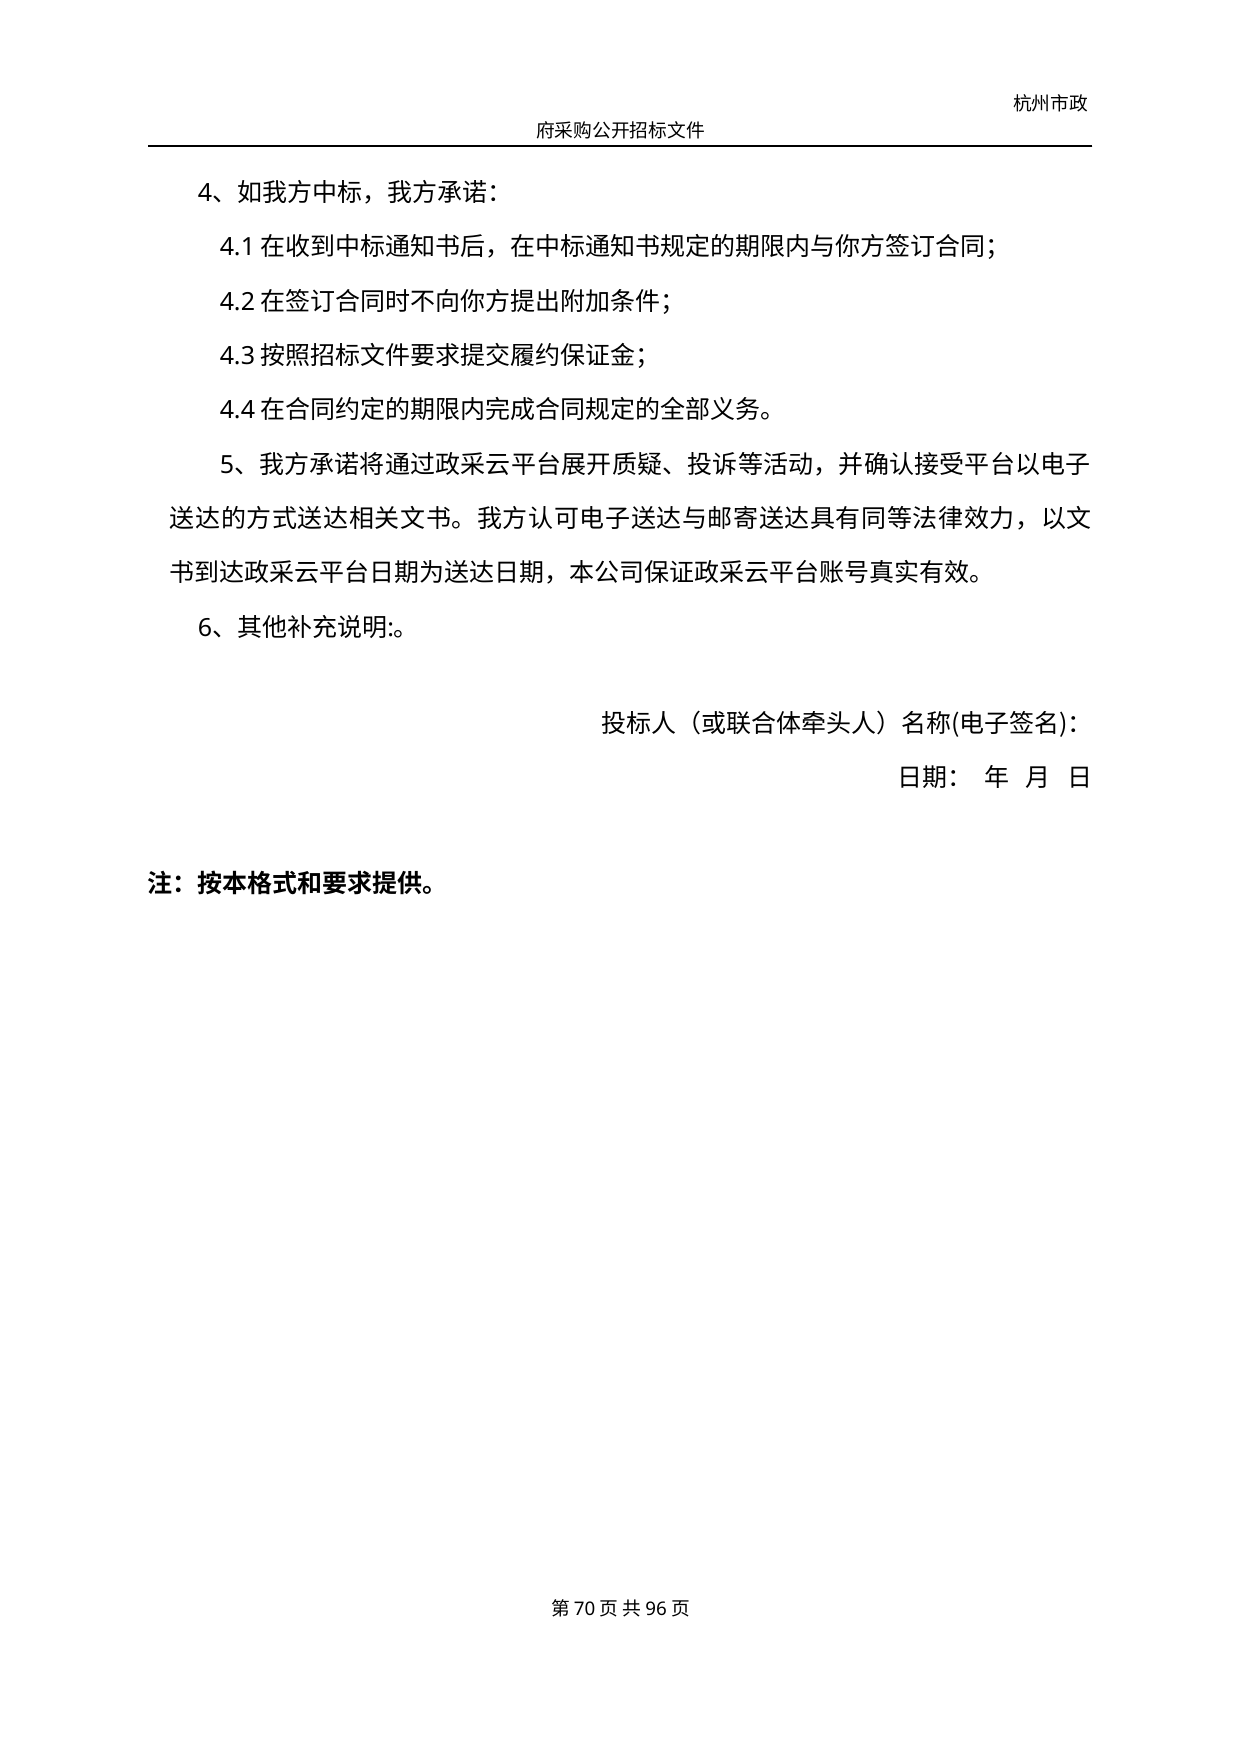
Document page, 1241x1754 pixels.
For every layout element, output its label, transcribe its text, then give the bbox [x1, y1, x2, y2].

text 4、如我方中标，我方承诺： [148, 172, 1092, 208]
list 我方承诺将通过政采云平台展开质疑、投诉等活动，并确认接受平台以电子送达的方式送达相关文书。我方认可电子送达与邮寄送达具有同等法律效力，以文书到达政采云平台日期为送达日期，本公司保证政采云平台账号真实有效。 [169, 444, 1092, 589]
text 注：按本格式和要求提供。 [148, 863, 1049, 899]
text 投标人（或联合体牵头人）名称(电子签名)： [148, 703, 1092, 739]
text 6、其他补充说明:。 [148, 607, 1092, 643]
text 4.2在签订合同时不向你方提出附加条件； [169, 281, 1092, 317]
text 4.3按照招标文件要求提交履约保证金； [169, 335, 1092, 372]
text 4.1在收到中标通知书后，在中标通知书规定的期限内与你方签订合同； [169, 227, 1092, 263]
text 4.4在合同约定的期限内完成合同规定的全部义务。 [169, 390, 1092, 426]
text 日期： 年 月 日 [148, 758, 1092, 794]
